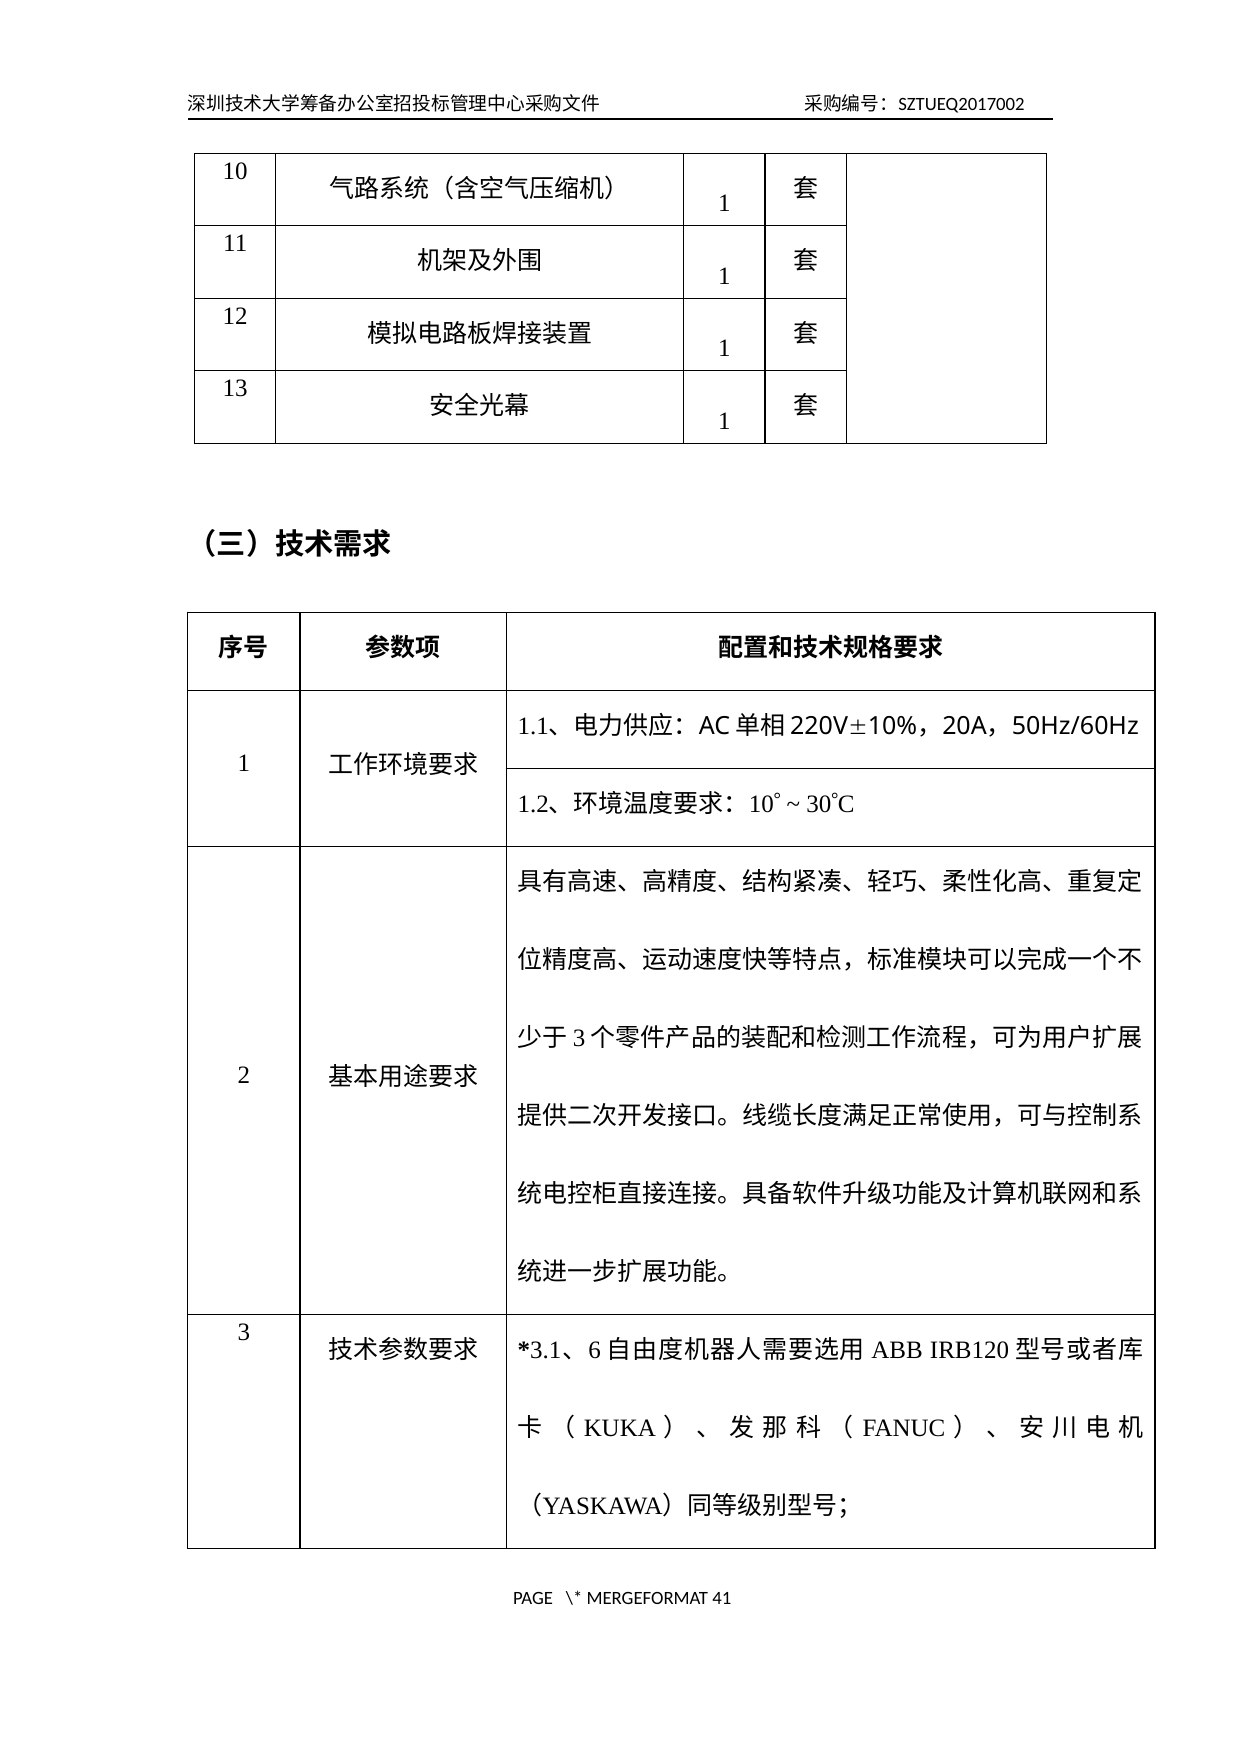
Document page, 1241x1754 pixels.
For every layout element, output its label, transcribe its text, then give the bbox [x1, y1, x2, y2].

table_cell 基本用途要求 [301, 847, 506, 1314]
table_cell 1 [684, 226, 764, 298]
table_cell 模拟电路板焊接装置 [276, 299, 683, 370]
table_cell 1 [684, 371, 764, 443]
table_cell 套 [766, 226, 846, 298]
table_cell 套 [766, 371, 846, 443]
table_cell 工作环境要求 [301, 691, 506, 846]
table_cell 1.2、环境温度要求：10 ~ 30C [507, 769, 1154, 846]
table_cell 10 [195, 154, 275, 225]
table_cell 13 [195, 371, 275, 443]
table_cell 套 [766, 299, 846, 370]
table_cell 具有高速、高精度、结构紧凑、轻巧、柔性化高、重复定位精度高、运动速度快等特点，标准模块可以完成一个不少于3个零件产品的装配和检测工作流程，可为用户扩展提供二次开发接口。线缆长度满足正常使用，可与控制系统电控柜直接连接。具备软件升级功能及计算机联网和系统进一步扩展功能。 [507, 847, 1154, 1314]
table_cell 1 [684, 154, 764, 225]
table_header 参数项 [301, 613, 506, 690]
table_cell 技术参数要求 [301, 1315, 506, 1548]
table_cell 12 [195, 299, 275, 370]
table_cell 11 [195, 226, 275, 298]
subtitle （三）技术需求 [187, 509, 1053, 574]
table_cell 气路系统（含空气压缩机） [276, 154, 683, 225]
table_cell 1 [684, 299, 764, 370]
table_cell 1.1、电力供应：AC单相220V10%，20A，50Hz/60Hz [507, 691, 1154, 768]
table_cell 机架及外围 [276, 226, 683, 298]
table_cell 3 [188, 1315, 299, 1548]
table_cell 1 [188, 691, 299, 846]
table_cell *3.1、6自由度机器人需要选用ABB IRB120型号或者库卡（KUKA）、发那科（FANUC）、安川电机（YASKAWA）同等级别型号； [507, 1315, 1154, 1548]
table_header 配置和技术规格要求 [507, 613, 1154, 690]
table_header 序号 [188, 613, 299, 690]
table_cell 安全光幕 [276, 371, 683, 443]
table_cell 2 [188, 847, 299, 1314]
table_cell 套 [766, 154, 846, 225]
